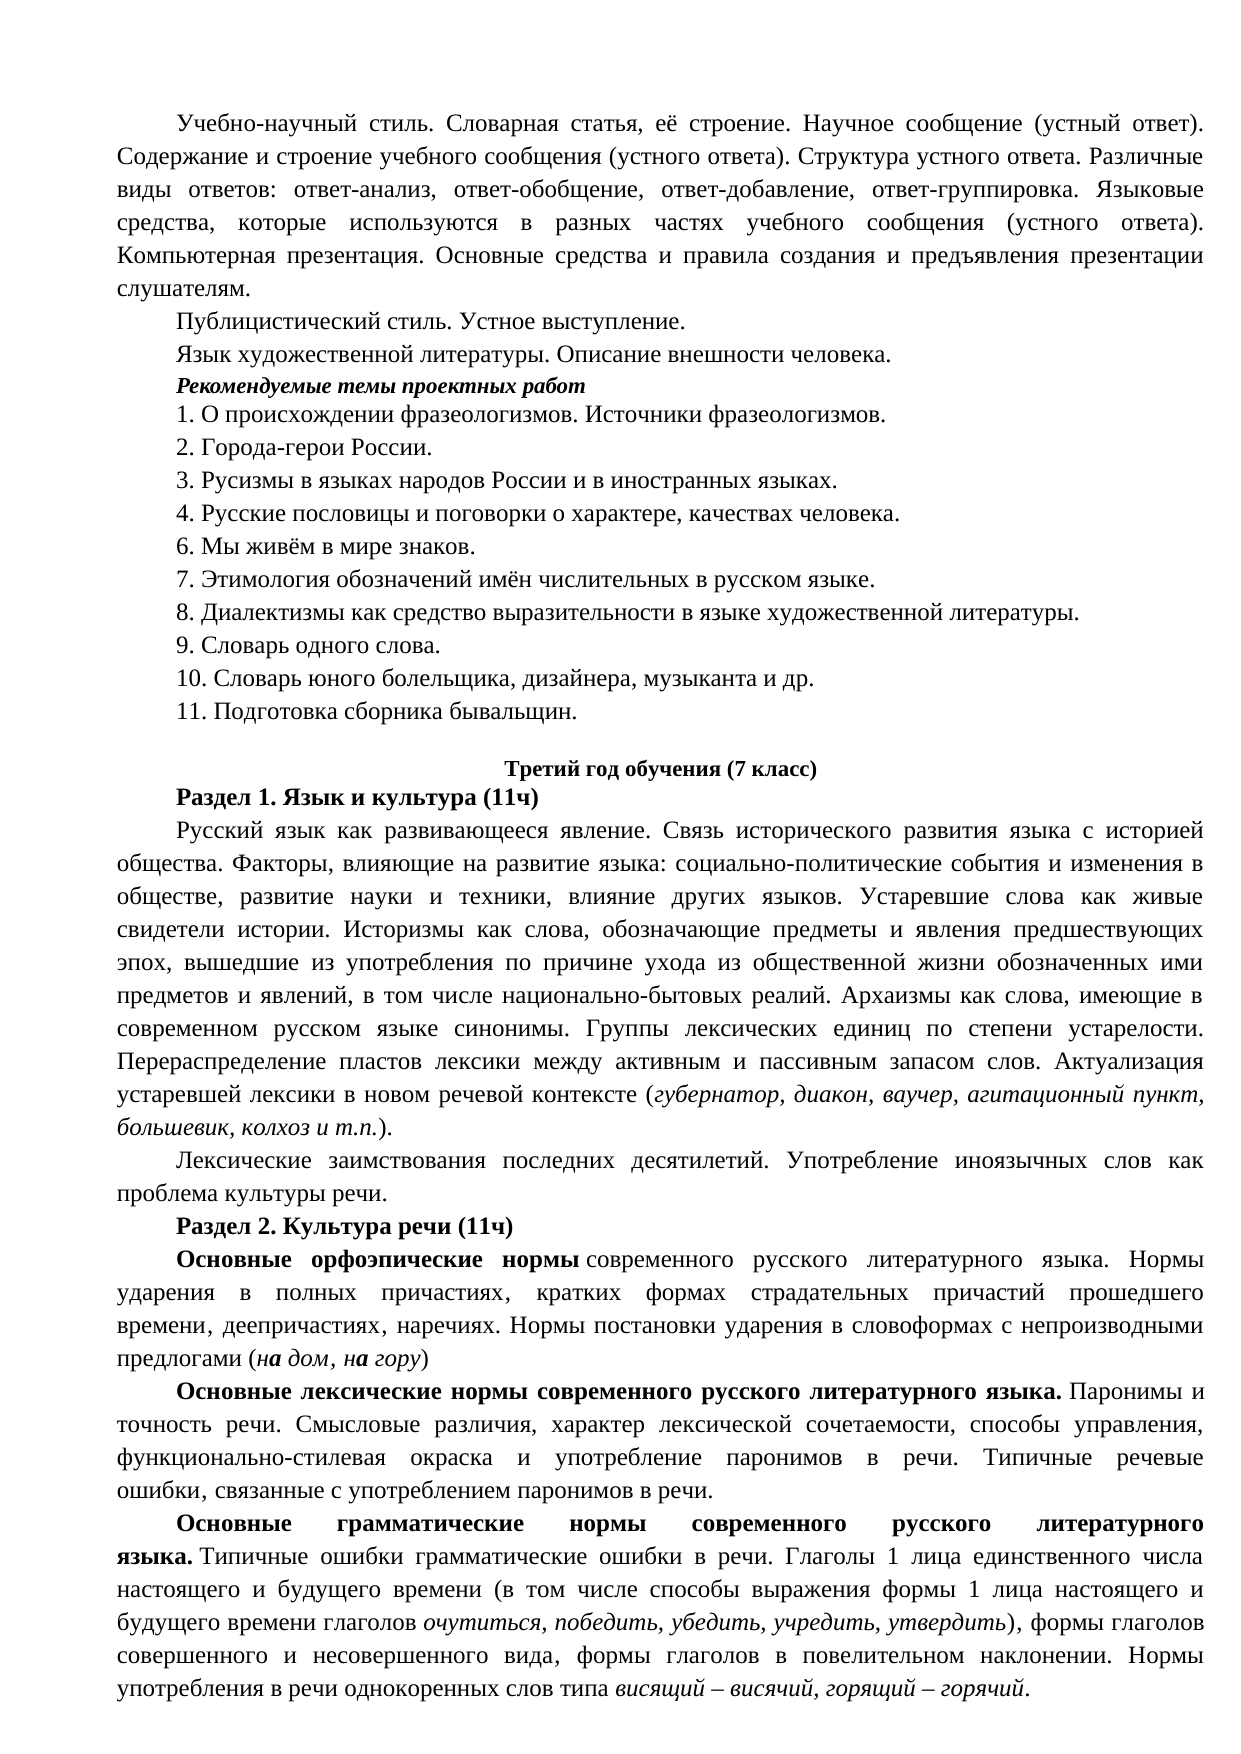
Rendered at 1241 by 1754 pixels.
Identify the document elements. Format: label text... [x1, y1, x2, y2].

text 10. Словарь юного болельщика, дизайнера, музыканта и др. [117, 663, 1205, 692]
text Раздел 1. Язык и культура (11ч) [117, 782, 1205, 811]
text 9. Словарь одного слова. [117, 630, 1205, 659]
text Лексические заимствования последних десятилетий. Употребление иноязычных слов как проблема культуры речи. [117, 1145, 1205, 1207]
text 6. Мы живём в мире знаков. [117, 531, 1205, 560]
text Основные грамматические нормы современного русского литературного языка. Типичные ошибки грамматические ошибки в речи. Глаголы 1 лица единственного числа настоящего и будущего времени (в том числе способы выражения формы 1 лица настоящего и будущего времени глаголов очутиться, победить, убедить, учредить, утвердить)‚ формы глаголов совершенного и несовершенного вида‚ формы глаголов в повелительном наклонении. Нормы употребления в речи однокоренных слов типа висящий – висячий, горящий – горячий. [117, 1508, 1205, 1702]
text Учебно-научный стиль. Словарная статья, её строение. Научное сообщение (устный ответ). Содержание и строение учебного сообщения (устного ответа). Структура устного ответа. Различные виды ответов: ответ-анализ, ответ-обобщение, ответ-добавление, ответ-группировка. Языковые средства, которые используются в разных частях учебного сообщения (устного ответа). Компьютерная презентация. Основные средства и правила создания и предъявления презентации слушателям. [117, 108, 1205, 302]
text 11. Подготовка сборника бывальщин. [117, 696, 1205, 725]
text Рекомендуемые темы проектных работ [117, 372, 1205, 399]
text Публицистический стиль. Устное выступление. [117, 306, 1205, 335]
text 2. Города-герои России. [117, 432, 1205, 461]
text Язык художественной литературы. Описание внешности человека. [117, 339, 1205, 368]
text 4. Русские пословицы и поговорки о характере, качествах человека. [117, 498, 1205, 527]
text Русский язык как развивающееся явление. Связь исторического развития языка с историей общества. Факторы, влияющие на развитие языка: социально-политические события и изменения в обществе, развитие науки и техники, влияние других языков. Устаревшие слова как живые свидетели истории. Историзмы как слова, обозначающие предметы и явления предшествующих эпох, вышедшие из употребления по причине ухода из общественной жизни обозначенных ими предметов и явлений, в том числе национально-бытовых реалий. Архаизмы как слова, имеющие в современном русском языке синонимы. Группы лексических единиц по степени устарелости. Перераспределение пластов лексики между активным и пассивным запасом слов. Актуализация устаревшей лексики в новом речевой контексте (губернатор, диакон, ваучер, агитационный пункт, большевик, колхоз и т.п.). [117, 815, 1205, 1141]
text 7. Этимология обозначений имён числительных в русском языке. [117, 564, 1205, 593]
text Раздел 2. Культура речи (11ч) [117, 1211, 1205, 1240]
text 1. О происхождении фразеологизмов. Источники фразеологизмов. [117, 399, 1205, 428]
text Основные лексические нормы современного русского литературного языка. Паронимы и точность речи. Смысловые различия, характер лексической сочетаемости, способы управления, функционально-стилевая окраска и употребление паронимов в речи. Типичные речевые ошибки‚ связанные с употреблением паронимов в речи. [117, 1376, 1205, 1504]
text 3. Русизмы в языках народов России и в иностранных языках. [117, 465, 1205, 494]
text 8. Диалектизмы как средство выразительности в языке художественной литературы. [117, 597, 1205, 626]
text Третий год обучения (7 класс) [117, 755, 1205, 782]
text Основные орфоэпические нормы современного русского литературного языка. Нормы ударения в полных причастиях‚ кратких формах страдательных причастий прошедшего времени‚ деепричастиях‚ наречиях. Нормы постановки ударения в словоформах с непроизводными предлогами (на дом‚ на гору) [117, 1244, 1205, 1372]
